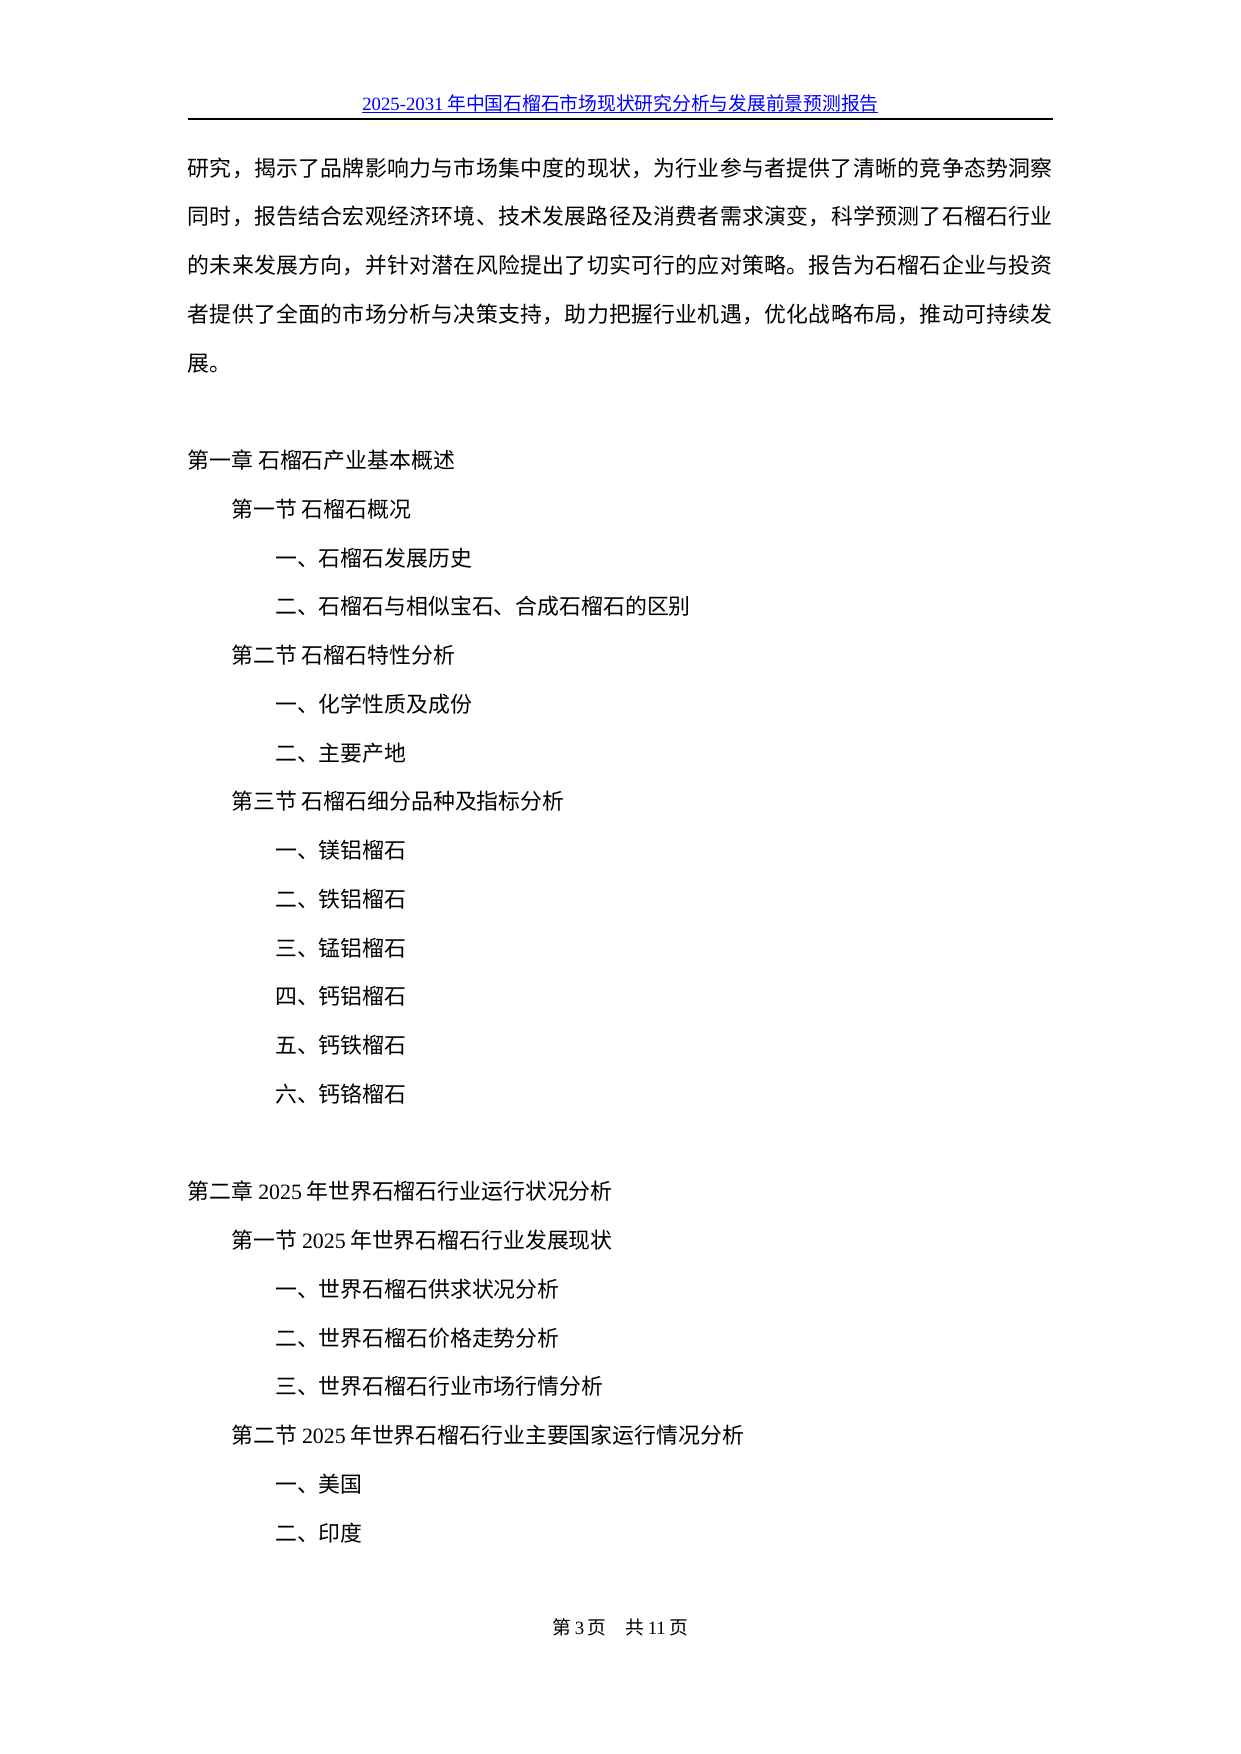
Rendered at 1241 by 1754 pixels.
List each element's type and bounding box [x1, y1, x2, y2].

text [187, 150, 1053, 1548]
